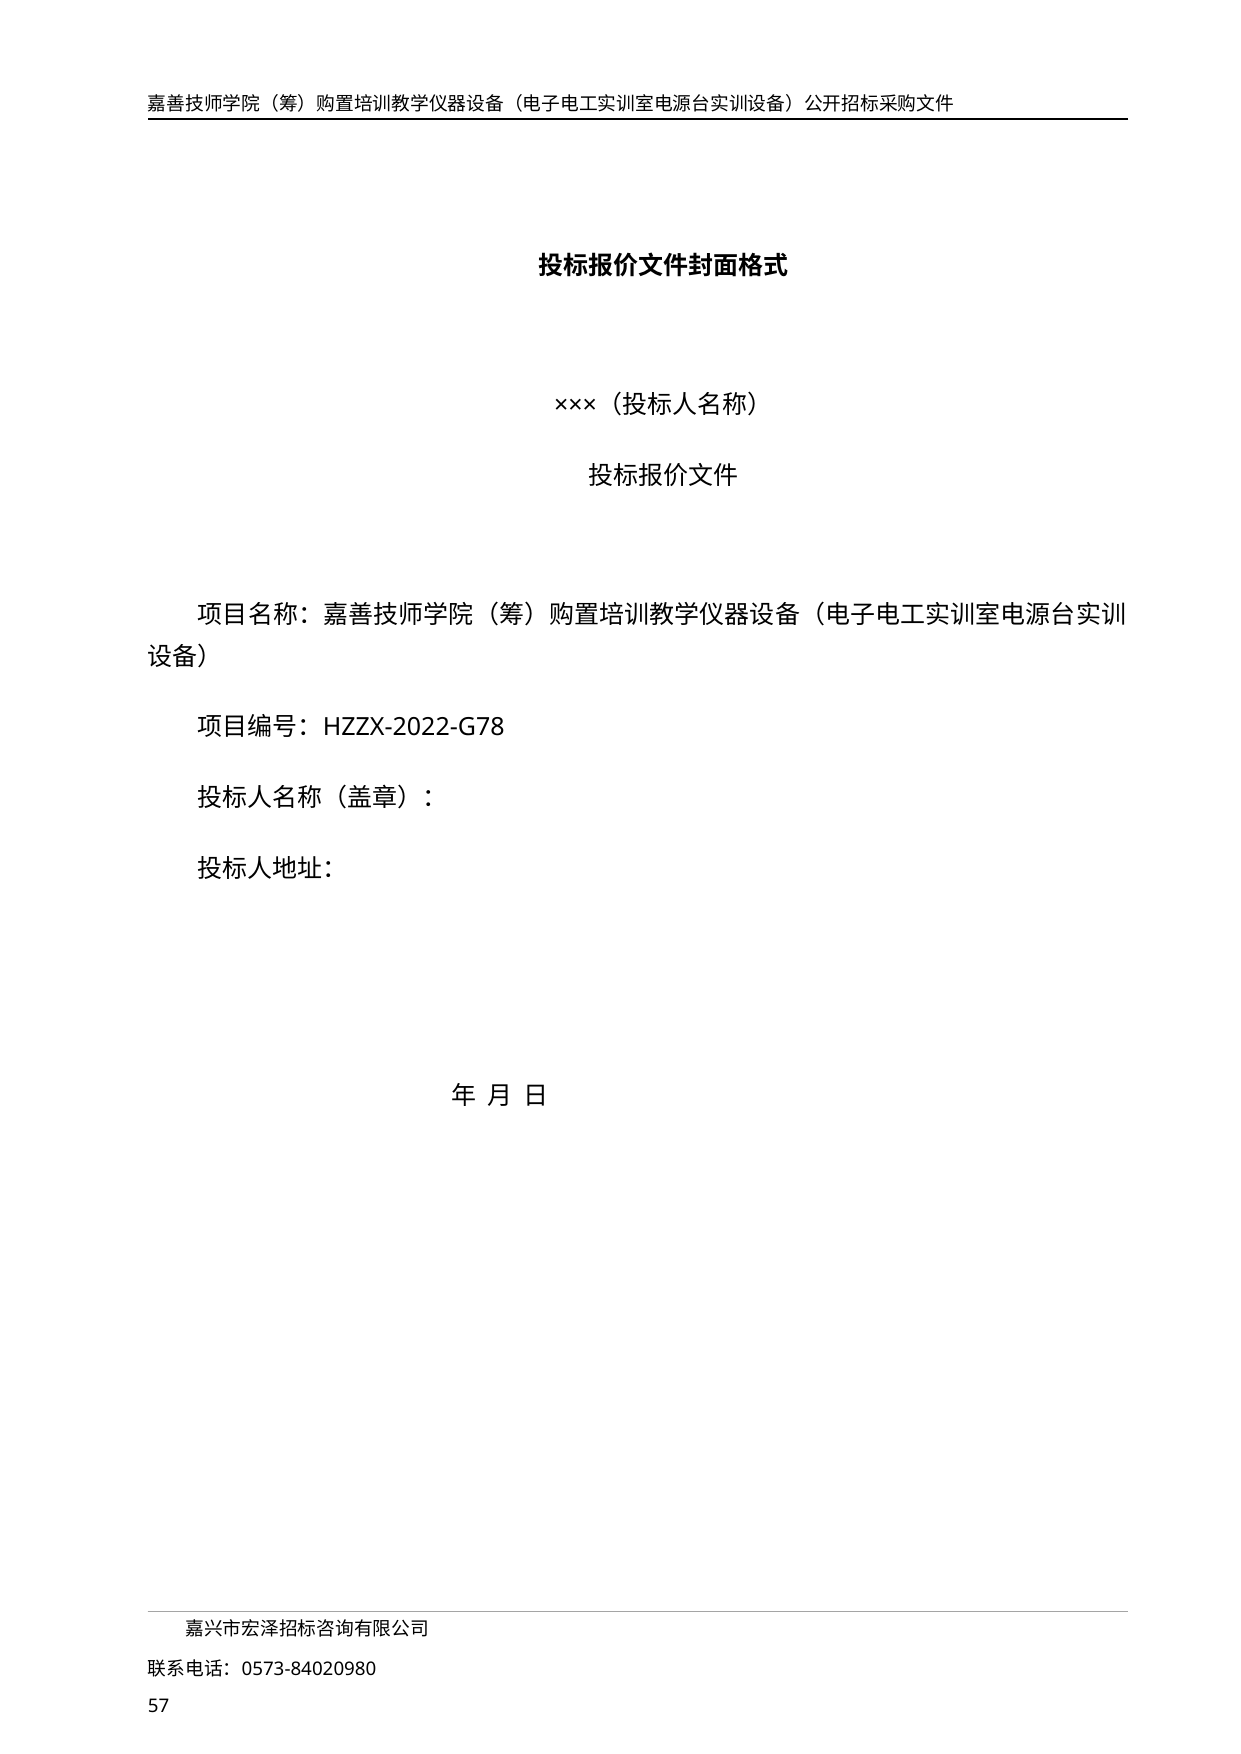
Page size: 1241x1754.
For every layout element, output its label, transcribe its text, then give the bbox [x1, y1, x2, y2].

text 投标报价文件封面格式 [148, 245, 1128, 281]
text 投标人名称（盖章）： [148, 778, 1128, 814]
text 项目名称：嘉善技师学院（筹）购置培训教学仪器设备（电子电工实训室电源台实训设备） [148, 594, 1128, 672]
text ×××（投标人名称） [148, 384, 1128, 421]
text 投标报价文件 [148, 455, 1128, 491]
text 项目编号：HZZX-2022-G78 [148, 707, 1128, 743]
text 年 月 日 [148, 1076, 1128, 1112]
text 投标人地址： [148, 848, 1128, 885]
